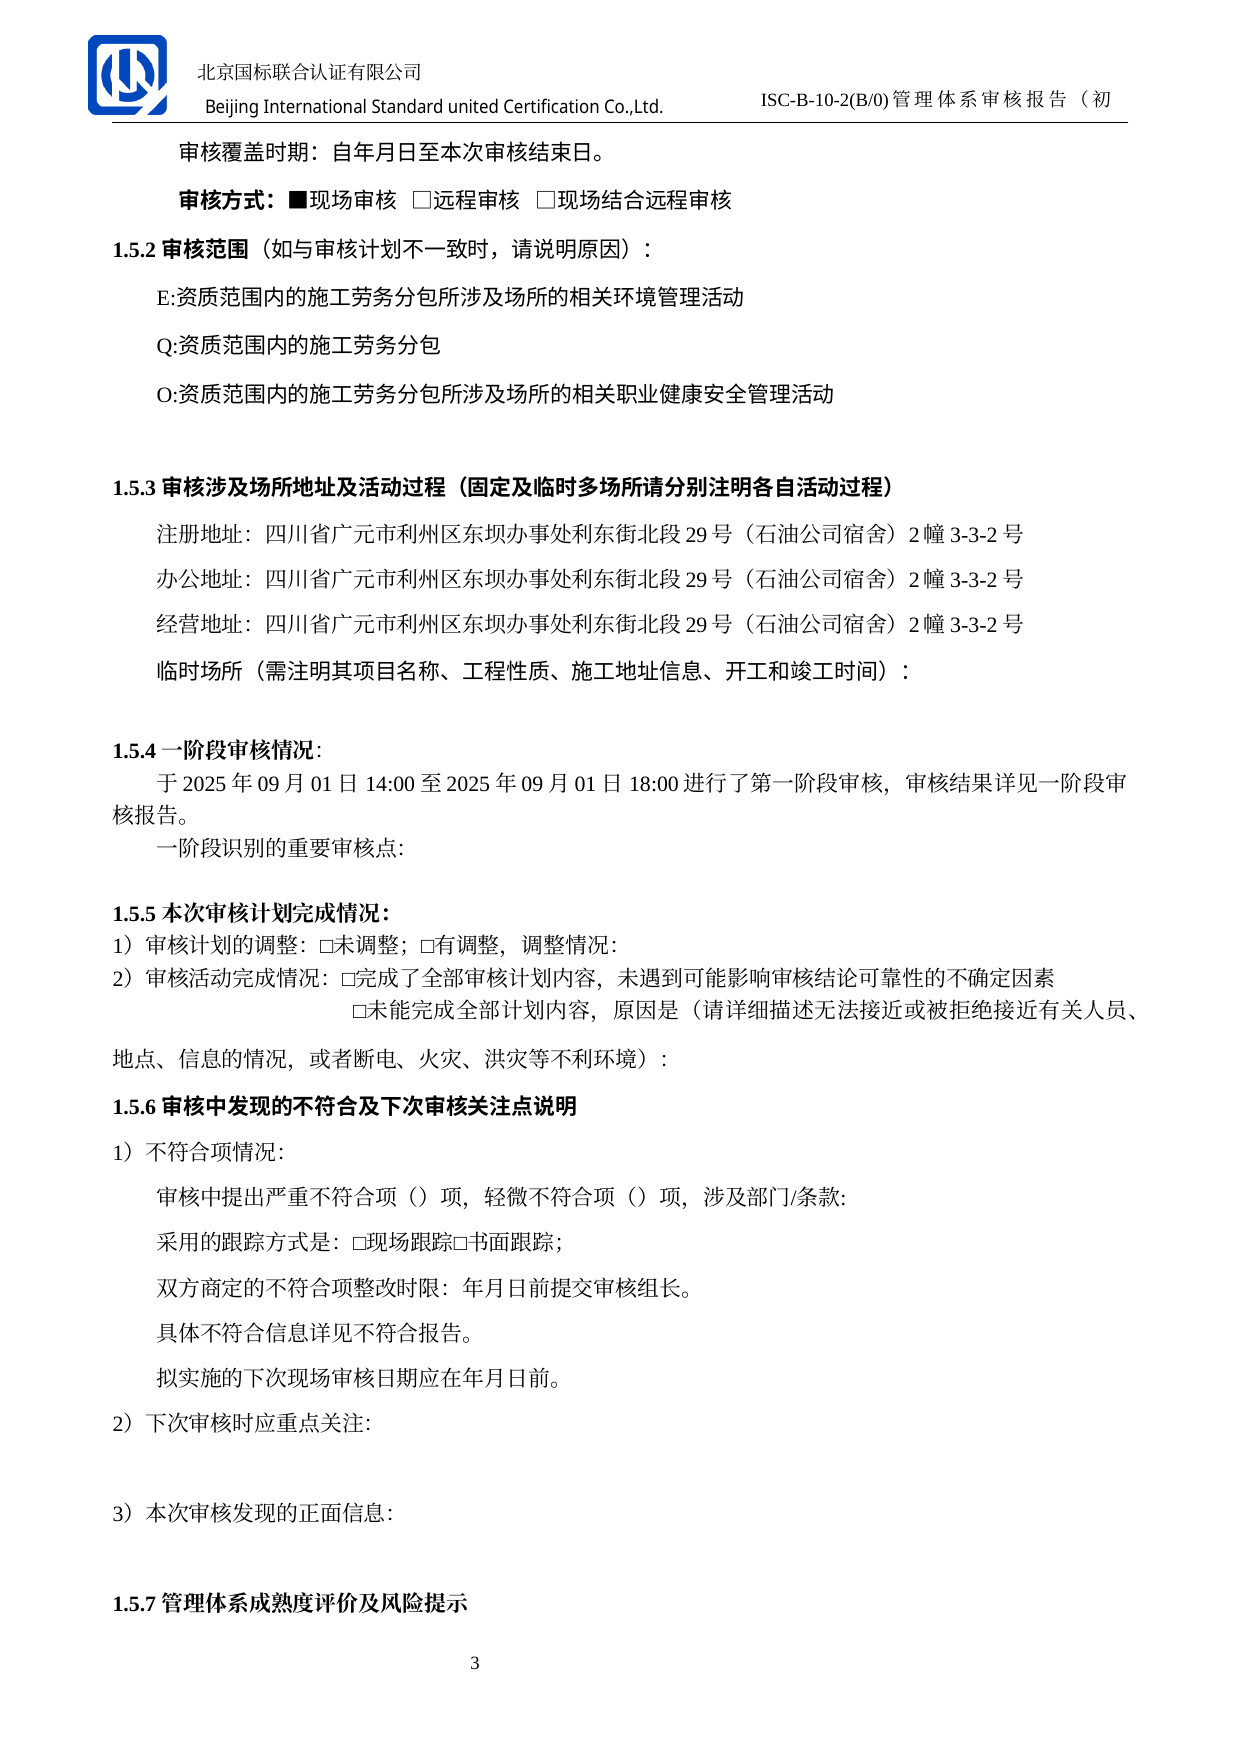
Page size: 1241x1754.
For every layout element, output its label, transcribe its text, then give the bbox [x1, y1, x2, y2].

text 采用的跟踪方式是：□现场跟踪□书面跟踪； [112, 1227, 1128, 1259]
text 审核中提出严重不符合项（）项，轻微不符合项（）项，涉及部门/条款: [112, 1182, 1128, 1214]
text 1.5.6 审核中发现的不符合及下次审核关注点说明 [112, 1088, 1128, 1121]
text 2）审核活动完成情况：□完成了全部审核计划内容，未遇到可能影响审核结论可靠性的不确定因素 [112, 962, 1128, 994]
text 具体不符合信息详见不符合报告。 [156, 1317, 1128, 1349]
text 注册地址：四川省广元市利州区东坝办事处利东街北段29号（石油公司宿舍）2幢3-3-2号 [112, 518, 1128, 551]
text 拟实施的下次现场审核日期应在年月日前。 [112, 1362, 1128, 1394]
text O:资质范围内的施工劳务分包所涉及场所的相关职业健康安全管理活动 [112, 376, 1128, 409]
text 1.5.2 审核范围（如与审核计划不一致时，请说明原因）： [112, 231, 1128, 264]
text Q:资质范围内的施工劳务分包 [112, 328, 1128, 361]
text 1）不符合项情况： [112, 1137, 1128, 1169]
picture [88, 35, 167, 115]
text E:资质范围内的施工劳务分包所涉及场所的相关环境管理活动 [112, 280, 1128, 312]
text 1.5.5 本次审核计划完成情况： [112, 897, 1128, 929]
text 办公地址：四川省广元市利州区东坝办事处利东街北段29号（石油公司宿舍）2幢3-3-2号 [112, 563, 1128, 596]
text 于2025年09月01日 14:00至2025年09月01日 18:00进行了第一阶段审核，审核结果详见一阶段审核报告。 [112, 767, 1128, 832]
text 一阶段识别的重要审核点： [112, 832, 1128, 864]
text 1.5.3 审核涉及场所地址及活动过程（固定及临时多场所请分别注明各自活动过程） [112, 470, 1128, 502]
text 双方商定的不符合项整改时限：年月日前提交审核组长。 [156, 1272, 1128, 1304]
text 1.5.4 一阶段审核情况： [112, 734, 1128, 767]
text 1.5.7 管理体系成熟度评价及风险提示 [112, 1588, 1128, 1620]
text 3）本次审核发现的正面信息： [112, 1497, 1128, 1530]
text 临时场所（需注明其项目名称、工程性质、施工地址信息、开工和竣工时间）： [112, 653, 1128, 686]
text 审核方式：■现场审核 □远程审核 □现场结合远程审核 [112, 183, 1128, 216]
text 1）审核计划的调整：□未调整；□有调整，调整情况： [112, 929, 1128, 962]
text 经营地址：四川省广元市利州区东坝办事处利东街北段29号（石油公司宿舍）2幢3-3-2号 [112, 608, 1128, 641]
text 2）下次审核时应重点关注： [112, 1407, 1128, 1440]
text 审核覆盖时期：自年月日至本次审核结束日。 [112, 135, 1128, 167]
text □未能完成全部计划内容，原因是（请详细描述无法接近或被拒绝接近有关人员、地点、信息的情况，或者断电、火灾、洪灾等不利环境）： [112, 994, 1128, 1076]
